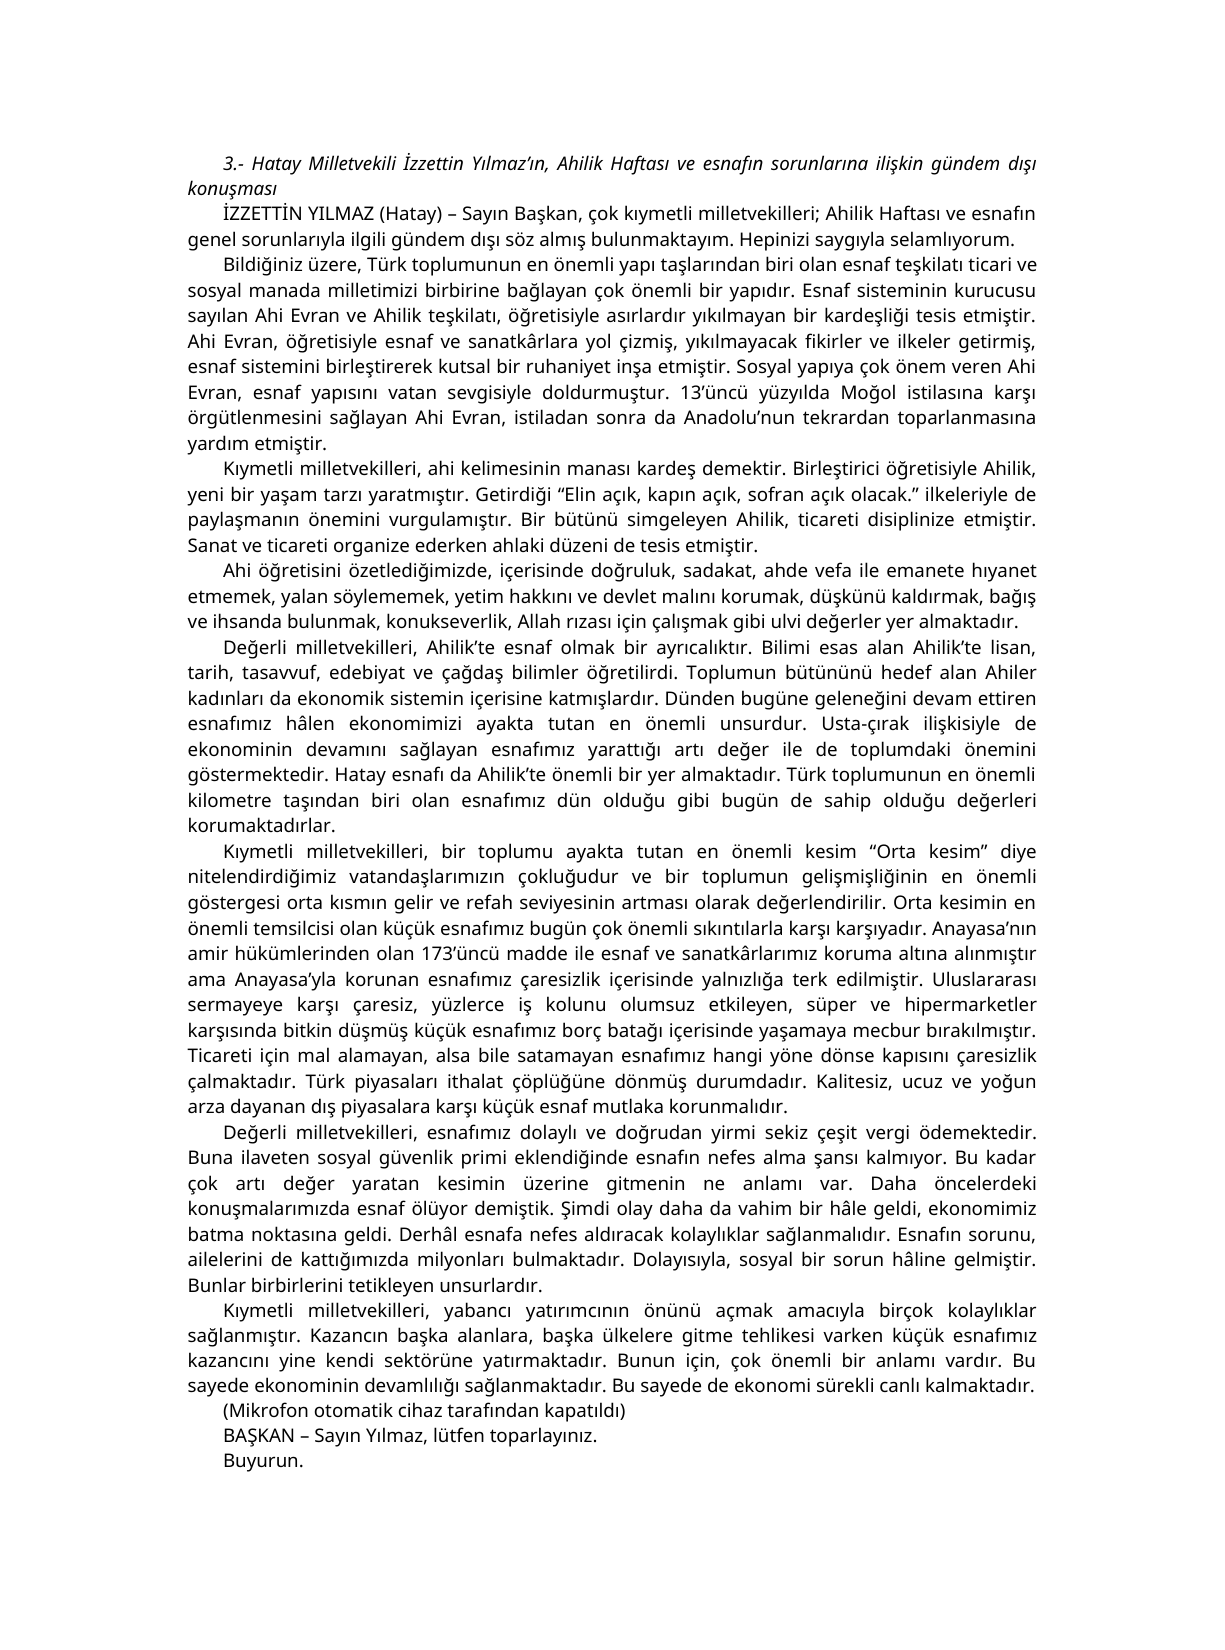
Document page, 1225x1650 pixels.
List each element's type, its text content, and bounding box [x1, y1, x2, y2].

text BAŞKAN – Sayın Yılmaz, lütfen toparlayınız. [187, 1422, 1037, 1447]
text Bildiğiniz üzere, Türk toplumunun en önemli yapı taşlarından biri olan esnaf teşkilatı ticari ve sosyal manada milletimizi birbirine bağlayan çok önemli bir yapıdır. Esnaf sisteminin kurucusu sayılan Ahi Evran ve Ahilik teşkilatı, öğretisiyle asırlardır yıkılmayan bir kardeşliği tesis etmiştir. Ahi Evran, öğretisiyle esnaf ve sanatkârlara yol çizmiş, yıkılmayacak fikirler ve ilkeler getirmiş, esnaf sistemini birleştirerek kutsal bir ruhaniyet inşa etmiştir. Sosyal yapıya çok önem veren Ahi Evran, esnaf yapısını vatan sevgisiyle doldurmuştur. 13’üncü yüzyılda Moğol istilasına karşı örgütlenmesini sağlayan Ahi Evran, istiladan sonra da Anadolu’nun tekrardan toparlanmasına yardım etmiştir. [187, 251, 1037, 455]
text (Mikrofon otomatik cihaz tarafından kapatıldı) [187, 1397, 1037, 1422]
text Buyurun. [187, 1447, 1037, 1472]
text Kıymetli milletvekilleri, ahi kelimesinin manası kardeş demektir. Birleştirici öğretisiyle Ahilik, yeni bir yaşam tarzı yaratmıştır. Getirdiği “Elin açık, kapın açık, sofran açık olacak.” ilkeleriyle de paylaşmanın önemini vurgulamıştır. Bir bütünü simgeleyen Ahilik, ticareti disiplinize etmiştir. Sanat ve ticareti organize ederken ahlaki düzeni de tesis etmiştir. [187, 455, 1037, 557]
text Kıymetli milletvekilleri, bir toplumu ayakta tutan en önemli kesim “Orta kesim” diye nitelendirdiğimiz vatandaşlarımızın çokluğudur ve bir toplumun gelişmişliğinin en önemli göstergesi orta kısmın gelir ve refah seviyesinin artması olarak değerlendirilir. Orta kesimin en önemli temsilcisi olan küçük esnafımız bugün çok önemli sıkıntılarla karşı karşıyadır. Anayasa’nın amir hükümlerinden olan 173’üncü madde ile esnaf ve sanatkârlarımız koruma altına alınmıştır ama Anayasa’yla korunan esnafımız çaresizlik içerisinde yalnızlığa terk edilmiştir. Uluslararası sermayeye karşı çaresiz, yüzlerce iş kolunu olumsuz etkileyen, süper ve hipermarketler karşısında bitkin düşmüş küçük esnafımız borç batağı içerisinde yaşamaya mecbur bırakılmıştır. Ticareti için mal alamayan, alsa bile satamayan esnafımız hangi yöne dönse kapısını çaresizlik çalmaktadır. Türk piyasaları ithalat çöplüğüne dönmüş durumdadır. Kalitesiz, ucuz ve yoğun arza dayanan dış piyasalara karşı küçük esnaf mutlaka korunmalıdır. [187, 838, 1037, 1119]
text 3.- Hatay Milletvekili İzzettin Yılmaz’ın, Ahilik Haftası ve esnafın sorunlarına ilişkin gündem dışı konuşması [187, 150, 1037, 200]
text Kıymetli milletvekilleri, yabancı yatırımcının önünü açmak amacıyla birçok kolaylıklar sağlanmıştır. Kazancın başka alanlara, başka ülkelere gitme tehlikesi varken küçük esnafımız kazancını yine kendi sektörüne yatırmaktadır. Bunun için, çok önemli bir anlamı vardır. Bu sayede ekonominin devamlılığı sağlanmaktadır. Bu sayede de ekonomi sürekli canlı kalmaktadır. [187, 1297, 1037, 1397]
text İZZETTİN YILMAZ (Hatay) – Sayın Başkan, çok kıymetli milletvekilleri; Ahilik Haftası ve esnafın genel sorunlarıyla ilgili gündem dışı söz almış bulunmaktayım. Hepinizi saygıyla selamlıyorum. [187, 200, 1037, 251]
text Ahi öğretisini özetlediğimizde, içerisinde doğruluk, sadakat, ahde vefa ile emanete hıyanet etmemek, yalan söylememek, yetim hakkını ve devlet malını korumak, düşkünü kaldırmak, bağış ve ihsanda bulunmak, konukseverlik, Allah rızası için çalışmak gibi ulvi değerler yer almaktadır. [187, 557, 1037, 634]
text Değerli milletvekilleri, esnafımız dolaylı ve doğrudan yirmi sekiz çeşit vergi ödemektedir. Buna ilaveten sosyal güvenlik primi eklendiğinde esnafın nefes alma şansı kalmıyor. Bu kadar çok artı değer yaratan kesimin üzerine gitmenin ne anlamı var. Daha öncelerdeki konuşmalarımızda esnaf ölüyor demiştik. Şimdi olay daha da vahim bir hâle geldi, ekonomimiz batma noktasına geldi. Derhâl esnafa nefes aldıracak kolaylıklar sağlanmalıdır. Esnafın sorunu, ailelerini de kattığımızda milyonları bulmaktadır. Dolayısıyla, sosyal bir sorun hâline gelmiştir. Bunlar birbirlerini tetikleyen unsurlardır. [187, 1119, 1037, 1297]
text Değerli milletvekilleri, Ahilik’te esnaf olmak bir ayrıcalıktır. Bilimi esas alan Ahilik’te lisan, tarih, tasavvuf, edebiyat ve çağdaş bilimler öğretilirdi. Toplumun bütününü hedef alan Ahiler kadınları da ekonomik sistemin içerisine katmışlardır. Dünden bugüne geleneğini devam ettiren esnafımız hâlen ekonomimizi ayakta tutan en önemli unsurdur. Usta-çırak ilişkisiyle de ekonominin devamını sağlayan esnafımız yarattığı artı değer ile de toplumdaki önemini göstermektedir. Hatay esnafı da Ahilik’te önemli bir yer almaktadır. Türk toplumunun en önemli kilometre taşından biri olan esnafımız dün olduğu gibi bugün de sahip olduğu değerleri korumaktadırlar. [187, 634, 1037, 838]
